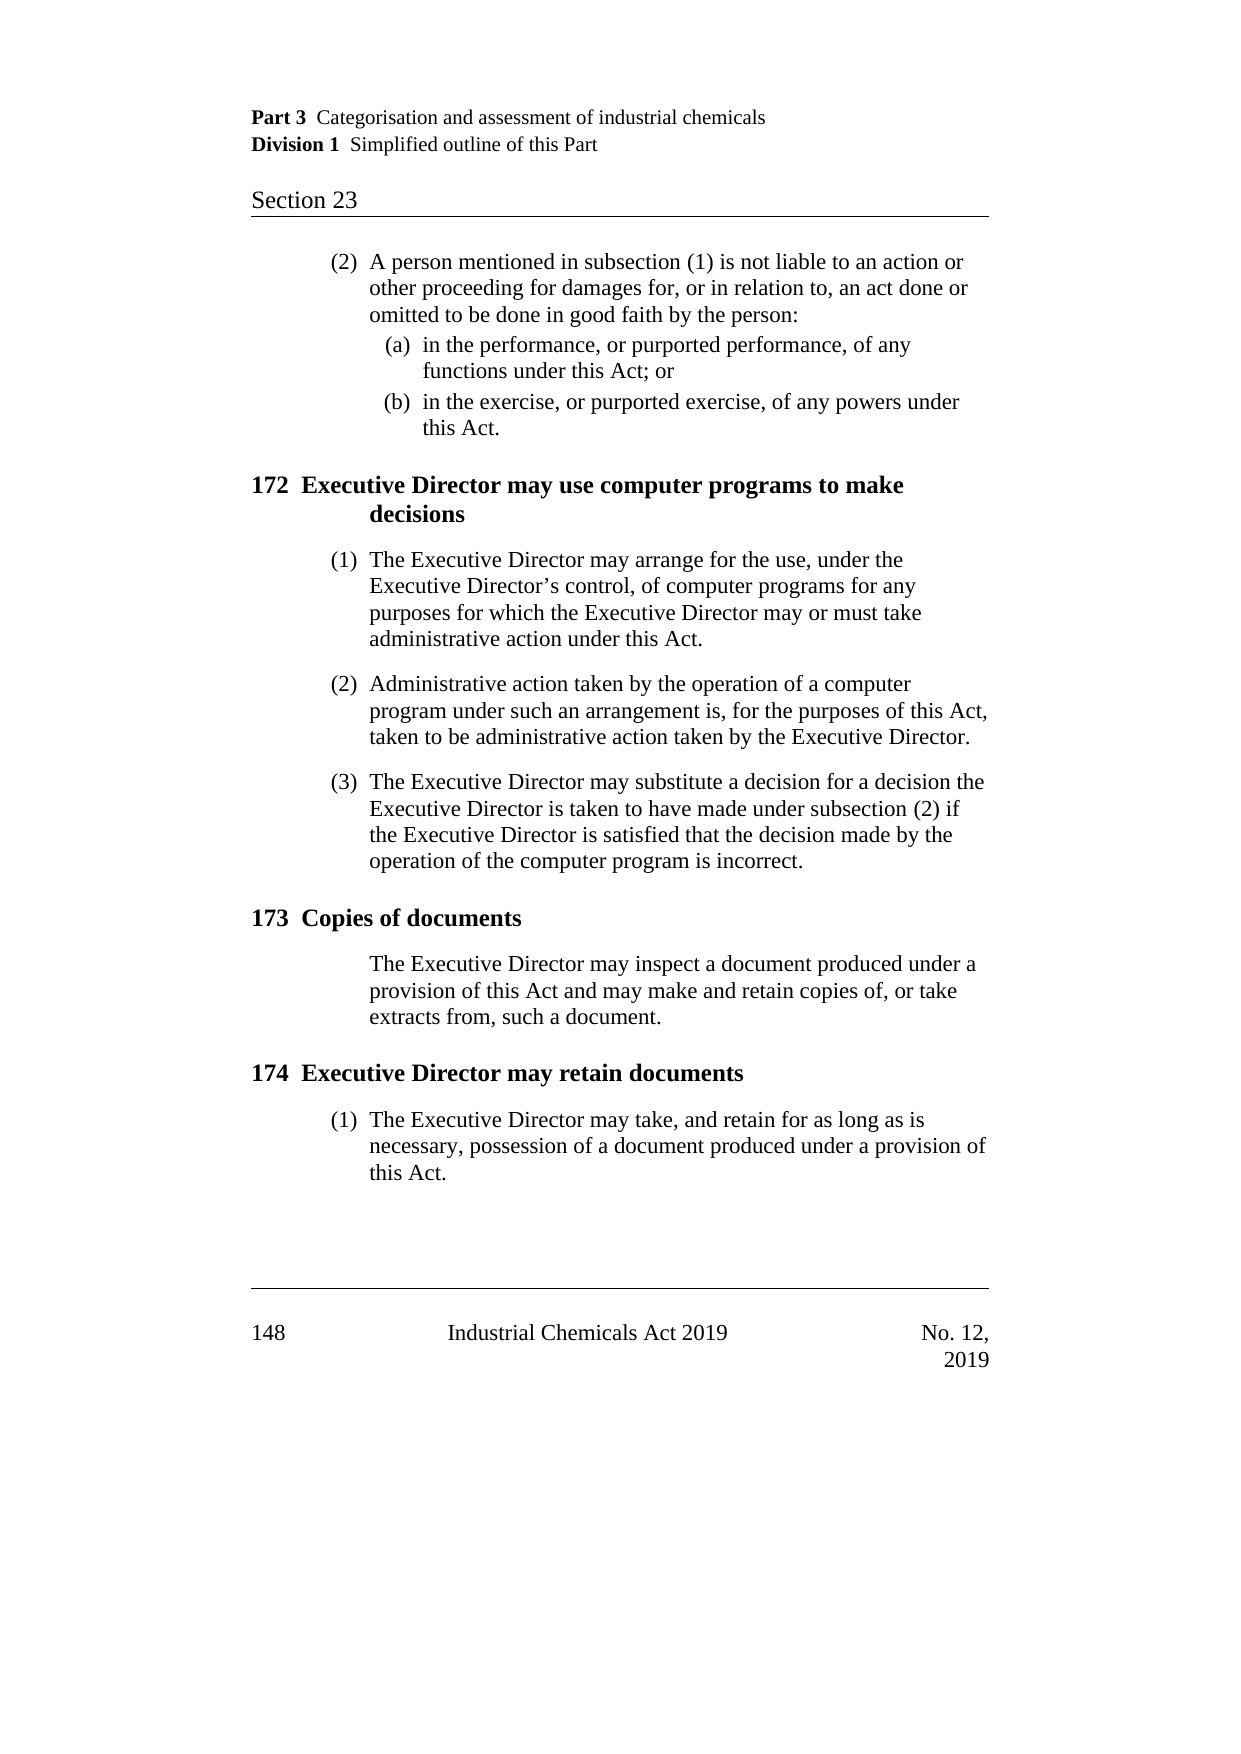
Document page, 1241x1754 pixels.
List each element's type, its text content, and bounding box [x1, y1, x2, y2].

text (1) The Executive Director may take, and retain for as long as is necessary, possession of a document produced under a provision of this Act. [251, 1106, 989, 1185]
text 174 Executive Director may retain documents [251, 1058, 989, 1087]
text (b) in the exercise, or purported exercise, of any powers under this Act. [251, 388, 989, 441]
text (3) The Executive Director may substitute a decision for a decision the Executive Director is taken to have made under subsection (2) if the Executive Director is satisfied that the decision made by the operation of the computer program is incorrect. [251, 768, 989, 874]
text (1) The Executive Director may arrange for the use, under the Executive Director’s control, of computer programs for any purposes for which the Executive Director may or must take administrative action under this Act. [251, 546, 989, 652]
text 173 Copies of documents [251, 903, 989, 932]
text The Executive Director may inspect a document produced under a provision of this Act and may make and retain copies of, or take extracts from, such a document. [251, 950, 989, 1029]
text (2) A person mentioned in subsection (1) is not liable to an action or other proceeding for damages for, or in relation to, an act done or omitted to be done in good faith by the person: [251, 248, 989, 327]
text (2) Administrative action taken by the operation of a computer program under such an arrangement is, for the purposes of this Act, taken to be administrative action taken by the Executive Director. [251, 670, 989, 749]
text (a) in the performance, or purported performance, of any functions under this Act; or [251, 331, 989, 384]
text 172 Executive Director may use computer programs to make decisions [251, 470, 989, 527]
